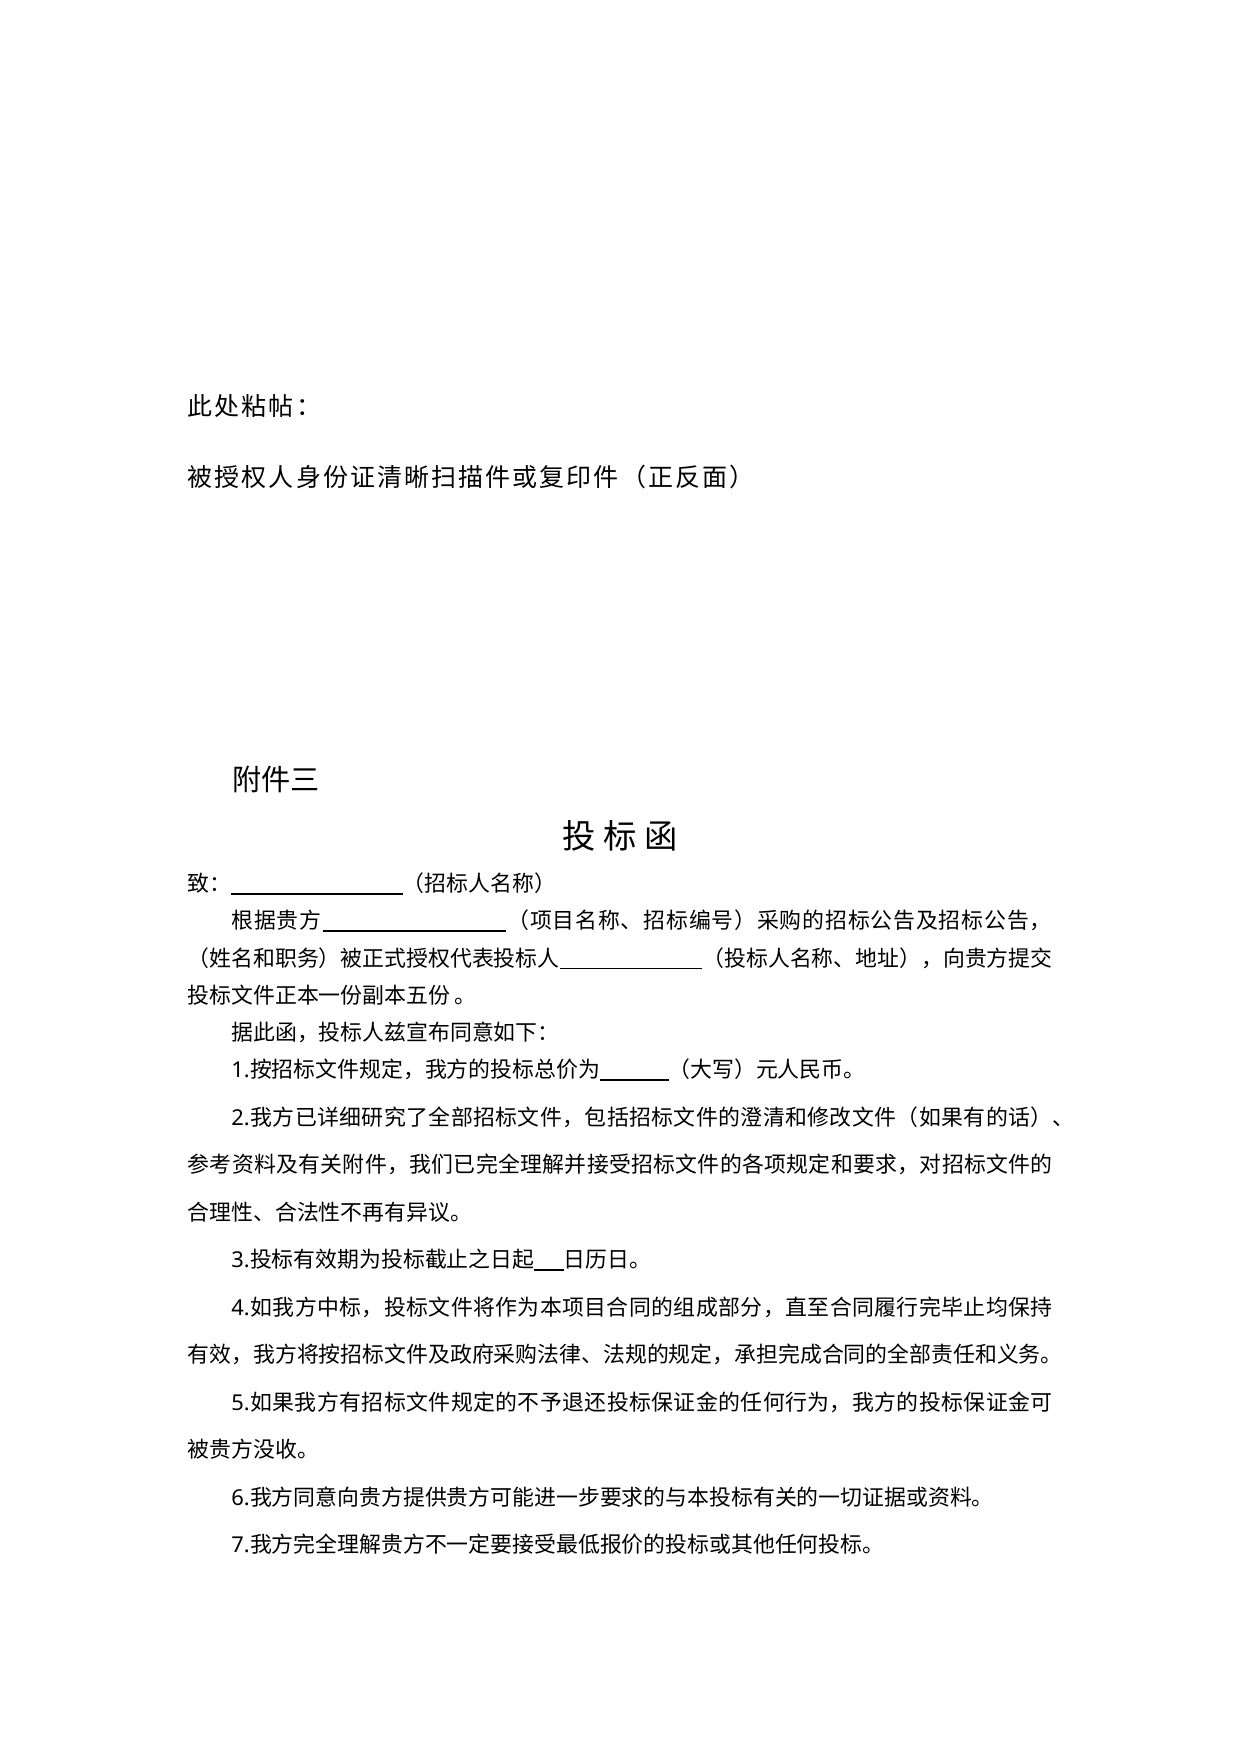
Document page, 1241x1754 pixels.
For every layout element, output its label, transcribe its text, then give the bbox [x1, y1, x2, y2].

text 此处粘帖： [187, 372, 1053, 437]
text 1.按招标文件规定，我方的投标总价为 （大写）元人民币。 [187, 1052, 1053, 1084]
text 7.我方完全理解贵方不一定要接受最低报价的投标或其他任何投标。 [187, 1527, 1053, 1559]
text 附件三 [187, 745, 1053, 810]
text 被授权人身份证清晰扫描件或复印件（正反面） [187, 443, 1053, 508]
text 5.如果我方有招标文件规定的不予退还投标保证金的任何行为，我方的投标保证金可被贵方没收。 [187, 1385, 1053, 1464]
text 根据贵方 （项目名称、招标编号）采购的招标公告及招标公告， （姓名和职务）被正式授权代表投标人 （投标人名称、地址），向贵方提交投标文件正本一份副本五份 。 [187, 903, 1053, 1010]
text 2.我方已详细研究了全部招标文件，包括招标文件的澄清和修改文件（如果有的话）、参考资料及有关附件，我们已完全理解并接受招标文件的各项规定和要求，对招标文件的合理性、合法性不再有异议。 [187, 1099, 1053, 1226]
text 投 标 函 [187, 810, 1053, 858]
text 3.投标有效期为投标截止之日起 日历日。 [187, 1242, 1053, 1274]
text 6.我方同意向贵方提供贵方可能进一步要求的与本投标有关的一切证据或资料。 [187, 1480, 1053, 1512]
text 据此函，投标人兹宣布同意如下： [187, 1015, 1053, 1047]
text 4.如我方中标，投标文件将作为本项目合同的组成部分，直至合同履行完毕止均保持有效，我方将按招标文件及政府采购法律、法规的规定，承担完成合同的全部责任和义务。 [187, 1290, 1053, 1369]
text 致： （招标人名称） [187, 866, 1053, 898]
